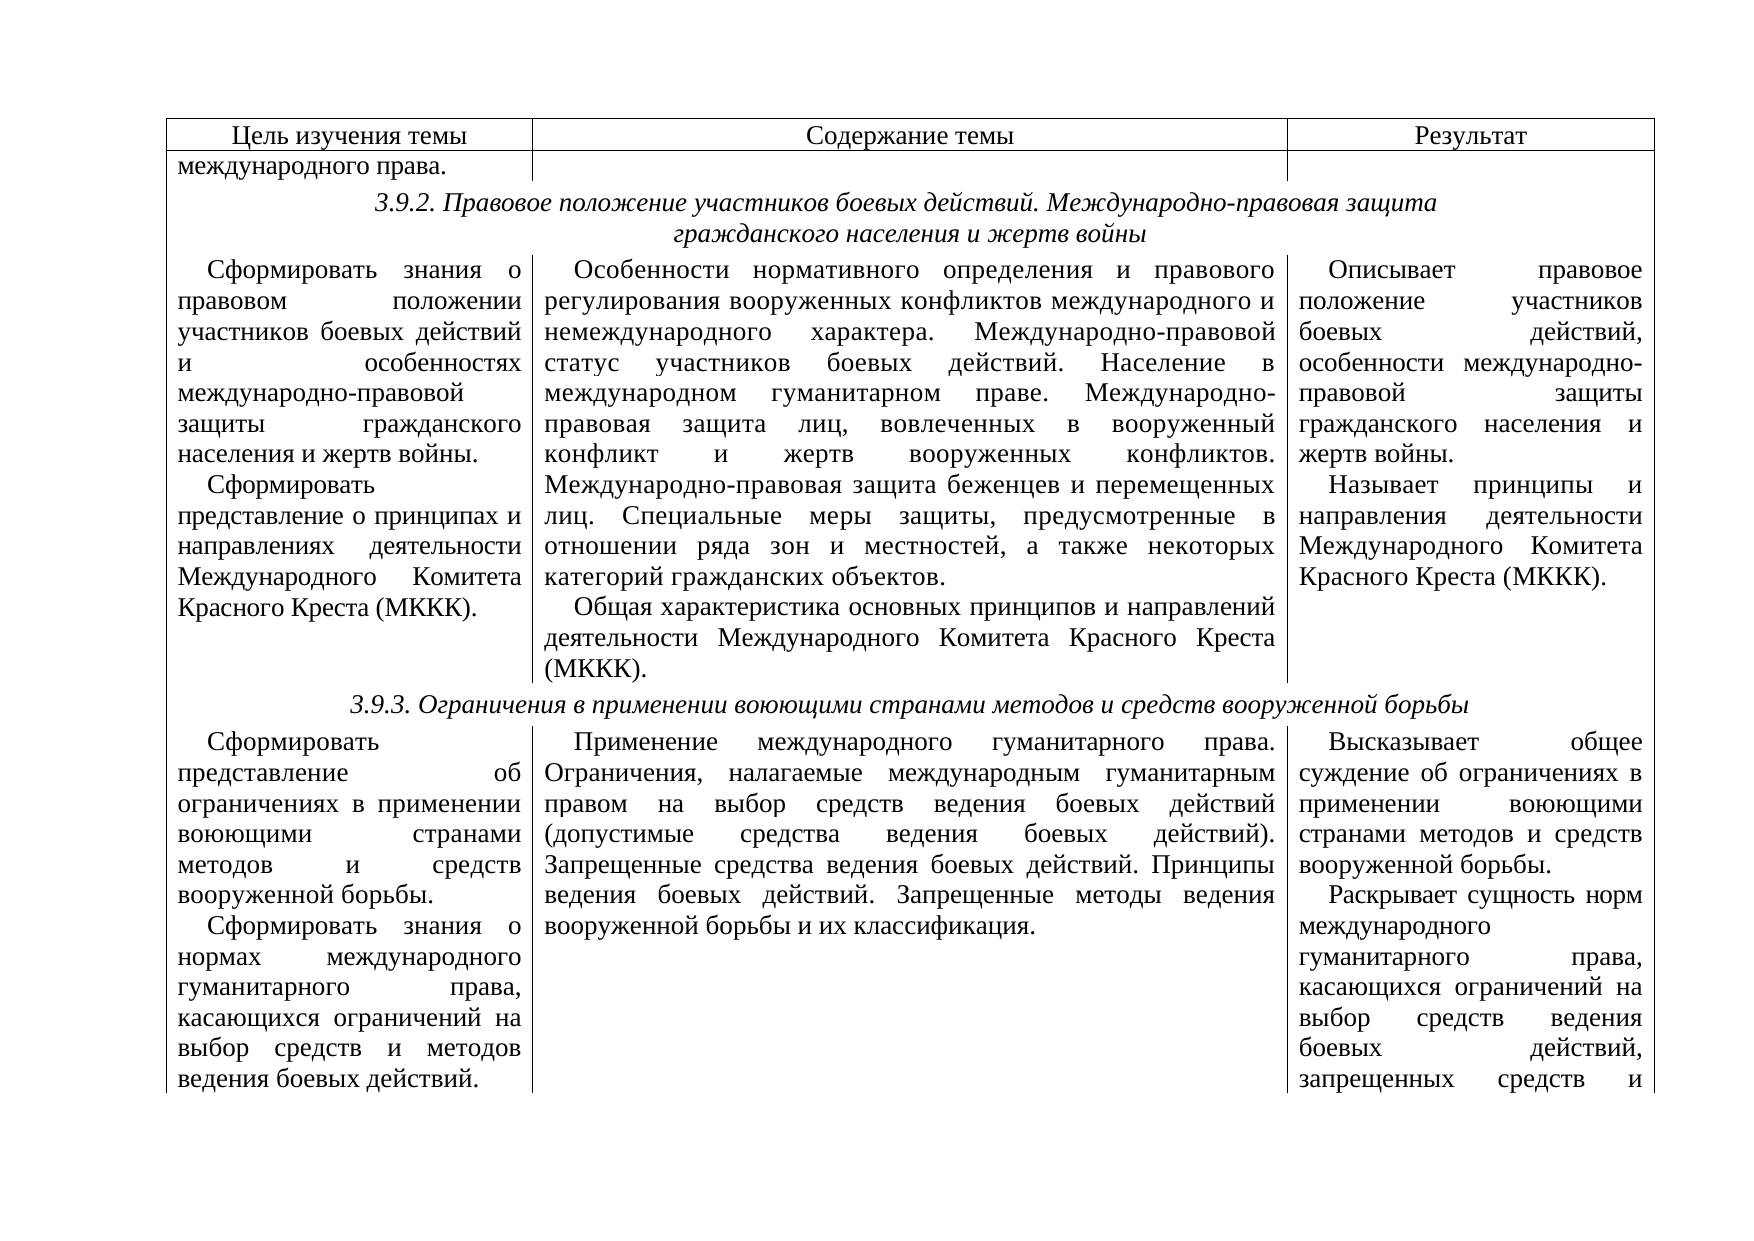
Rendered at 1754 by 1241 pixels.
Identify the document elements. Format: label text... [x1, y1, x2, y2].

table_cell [533, 726, 1287, 1093]
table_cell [167, 726, 532, 1093]
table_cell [533, 151, 1287, 181]
table_header Цель изучения темы [167, 119, 532, 150]
table_cell 3.9.2. Правовое положение участников боевых действий. Международно-правовая защита гражданского населения и жертв войны [167, 181, 1654, 254]
table_header Результат [1288, 119, 1654, 150]
table_cell Особенности нормативного определения и правового регулирования вооруженных конфликтов международного и немеждународного характера. Международно-правовой статус участников боевых действий. Население в международном гуманитарном праве. Международно-правовая защита лиц, вовлеченных в вооруженный конфликт и жертв вооруженных конфликтов. Международно-правовая защита беженцев и перемещенных лиц. Специальные меры защиты, предусмотренные в отношении ряда зон и местностей, а также некоторых категорий гражданских объектов. Общая характеристика основных принципов и направлений деятельности Международного Комитета Красного Креста (МККК). [533, 255, 1287, 683]
table_cell 3.9.3. Ограничения в применении воюющими странами методов и средств вооруженной борьбы [167, 683, 1654, 726]
table_header Содержание темы [533, 119, 1287, 150]
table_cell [1288, 151, 1654, 181]
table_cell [1288, 726, 1654, 1093]
table_cell Сформировать знания о правовом положении участников боевых действий и особенностях международно-правовой защиты гражданского населения и жертв войны. Сформировать представление о принципах и направлениях деятельности Международного Комитета Красного Креста (МККК). [167, 255, 532, 683]
table_cell Описывает правовое положение участников боевых действий, особенности международно-правовой защиты гражданского населения и жертв войны. Называет принципы и направления деятельности Международного Комитета Красного Креста (МККК). [1288, 255, 1654, 683]
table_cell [167, 151, 532, 181]
